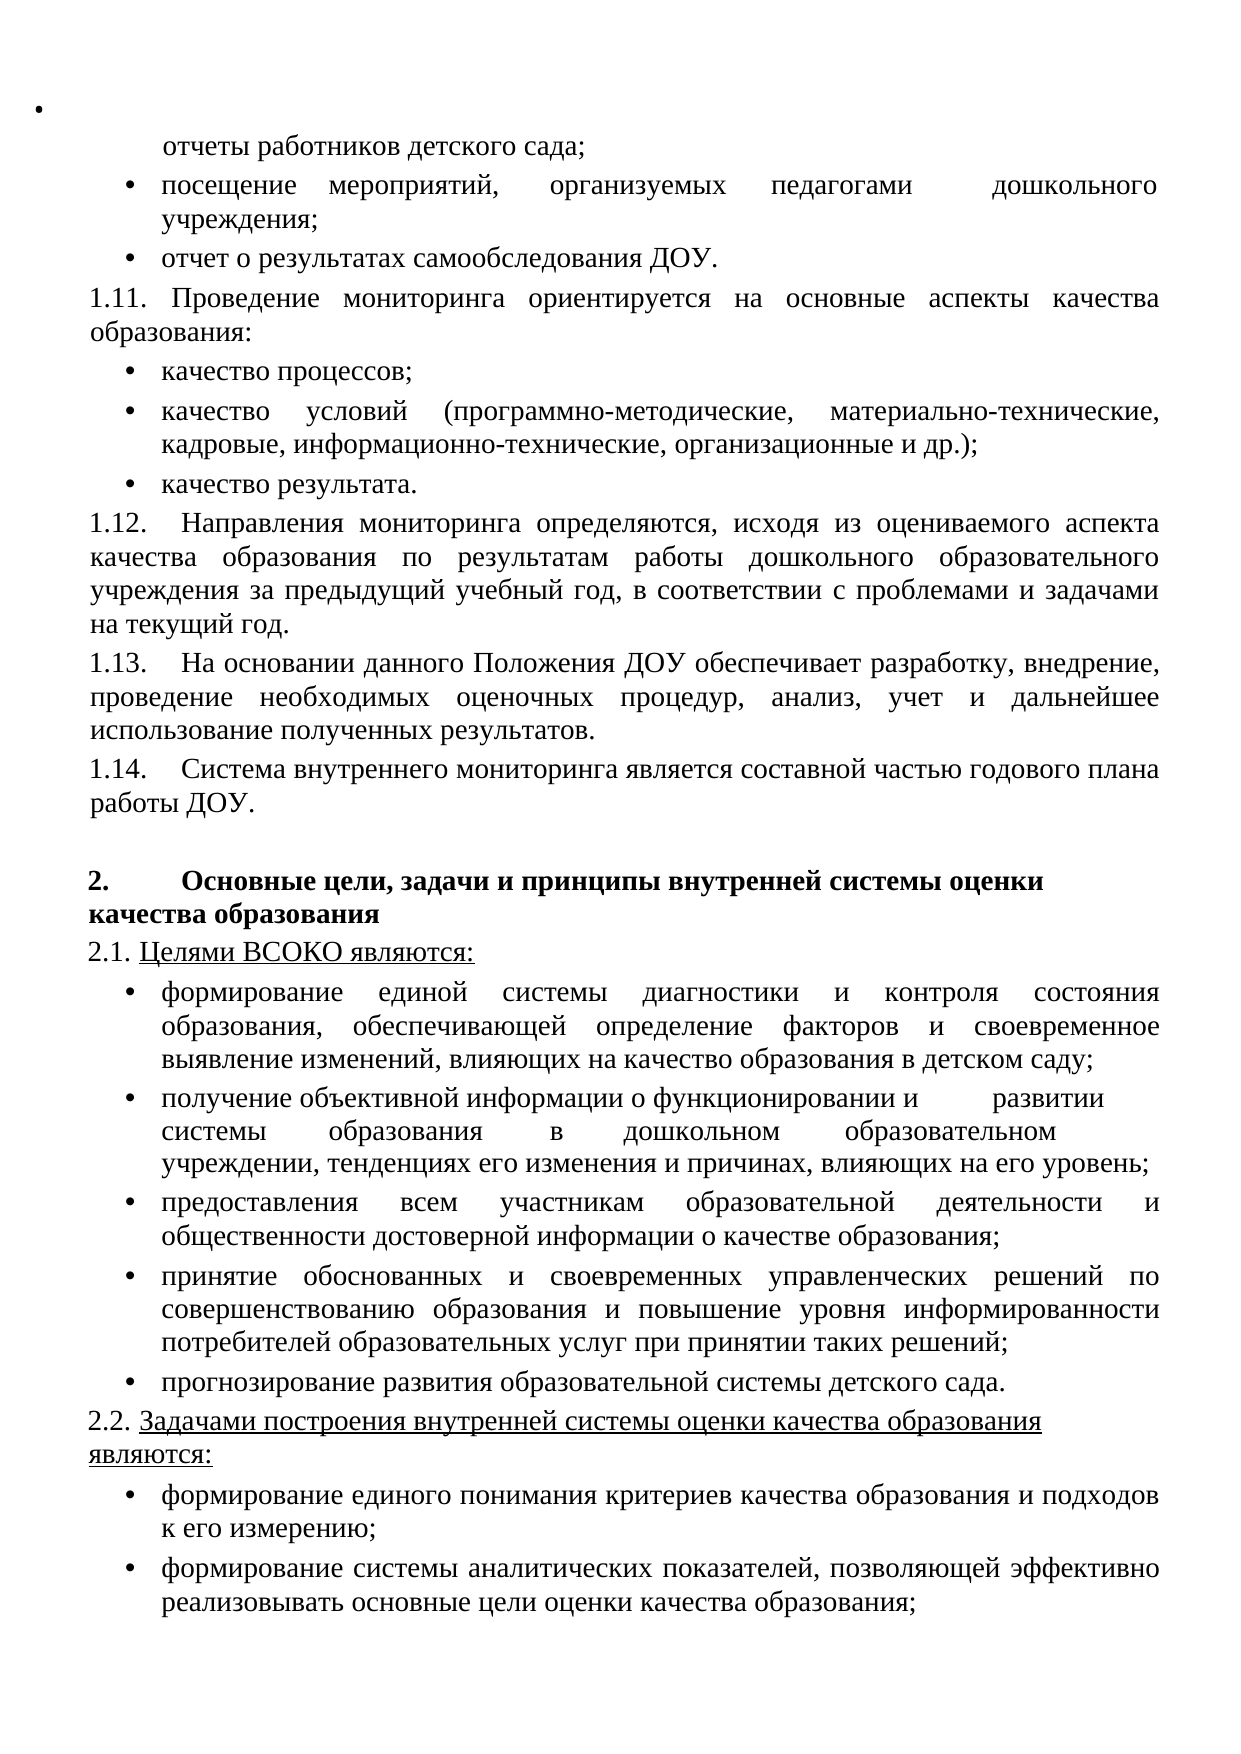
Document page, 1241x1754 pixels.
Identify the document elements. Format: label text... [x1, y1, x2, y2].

list предоставления всем участникам образовательной деятельности и общественности достоверной информации о качестве образования; [125, 1185, 1160, 1252]
text 2.1. Целями ВСОКО являются: [87, 935, 1162, 967]
list принятие обоснованных и своевременных управленческих решений по совершенствованию образования и повышение уровня информированности потребителей образовательных услуг при принятии таких решений; [125, 1258, 1160, 1358]
list формирование единого понимания критериев качества образования и подходов к его измерению; [125, 1478, 1160, 1544]
list Направления мониторинга определяются, исходя из оцениваемого аспекта качества образования по результатам работы дошкольного образовательного учреждения за предыдущий учебный год, в соответствии с проблемами и задачами на текущий год. [89, 506, 1160, 639]
text 2.2. Задачами построения внутренней системы оценки качества образования являются: [87, 1404, 1162, 1470]
list посещение мероприятий, организуемых педагогами дошкольного учреждения; [125, 168, 1160, 234]
list качество процессов; [125, 354, 1160, 387]
list формирование единой системы диагностики и контроля состояния образования, обеспечивающей определение факторов и своевременное выявление изменений, влияющих на качество образования в детском саду; [125, 975, 1160, 1075]
text 1.11. Проведение мониторинга ориентируется на основные аспекты качества образования: [89, 281, 1160, 347]
list Система внутреннего мониторинга является составной частью годового плана работы ДОУ. [89, 752, 1160, 818]
text отчеты работников детского сада; [162, 128, 1160, 162]
list качество результата. [125, 467, 1160, 500]
list отчет о результатах самообследования ДОУ. [125, 241, 1160, 274]
list качество условий (программно-методические, материально-технические, кадровые, информационно-технические, организационные и др.); [125, 394, 1160, 460]
list формирование системы аналитических показателей, позволяющей эффективно реализовывать основные цели оценки качества образования; [125, 1551, 1160, 1617]
subtitle Основные цели, задачи и принципы внутренней системы оценки качества образования [87, 864, 1163, 930]
list прогнозирование развития образовательной системы детского сада. [125, 1364, 1160, 1398]
list получение объективной информации о функционировании и развитии системы образования в дошкольном образовательном учреждении, тенденциях его изменения и причинах, влияющих на его уровень; [125, 1081, 1160, 1179]
list На основании данного Положения ДОУ обеспечивает разработку, внедрение, проведение необходимых оценочных процедур, анализ, учет и дальнейшее использование полученных результатов. [89, 646, 1160, 745]
